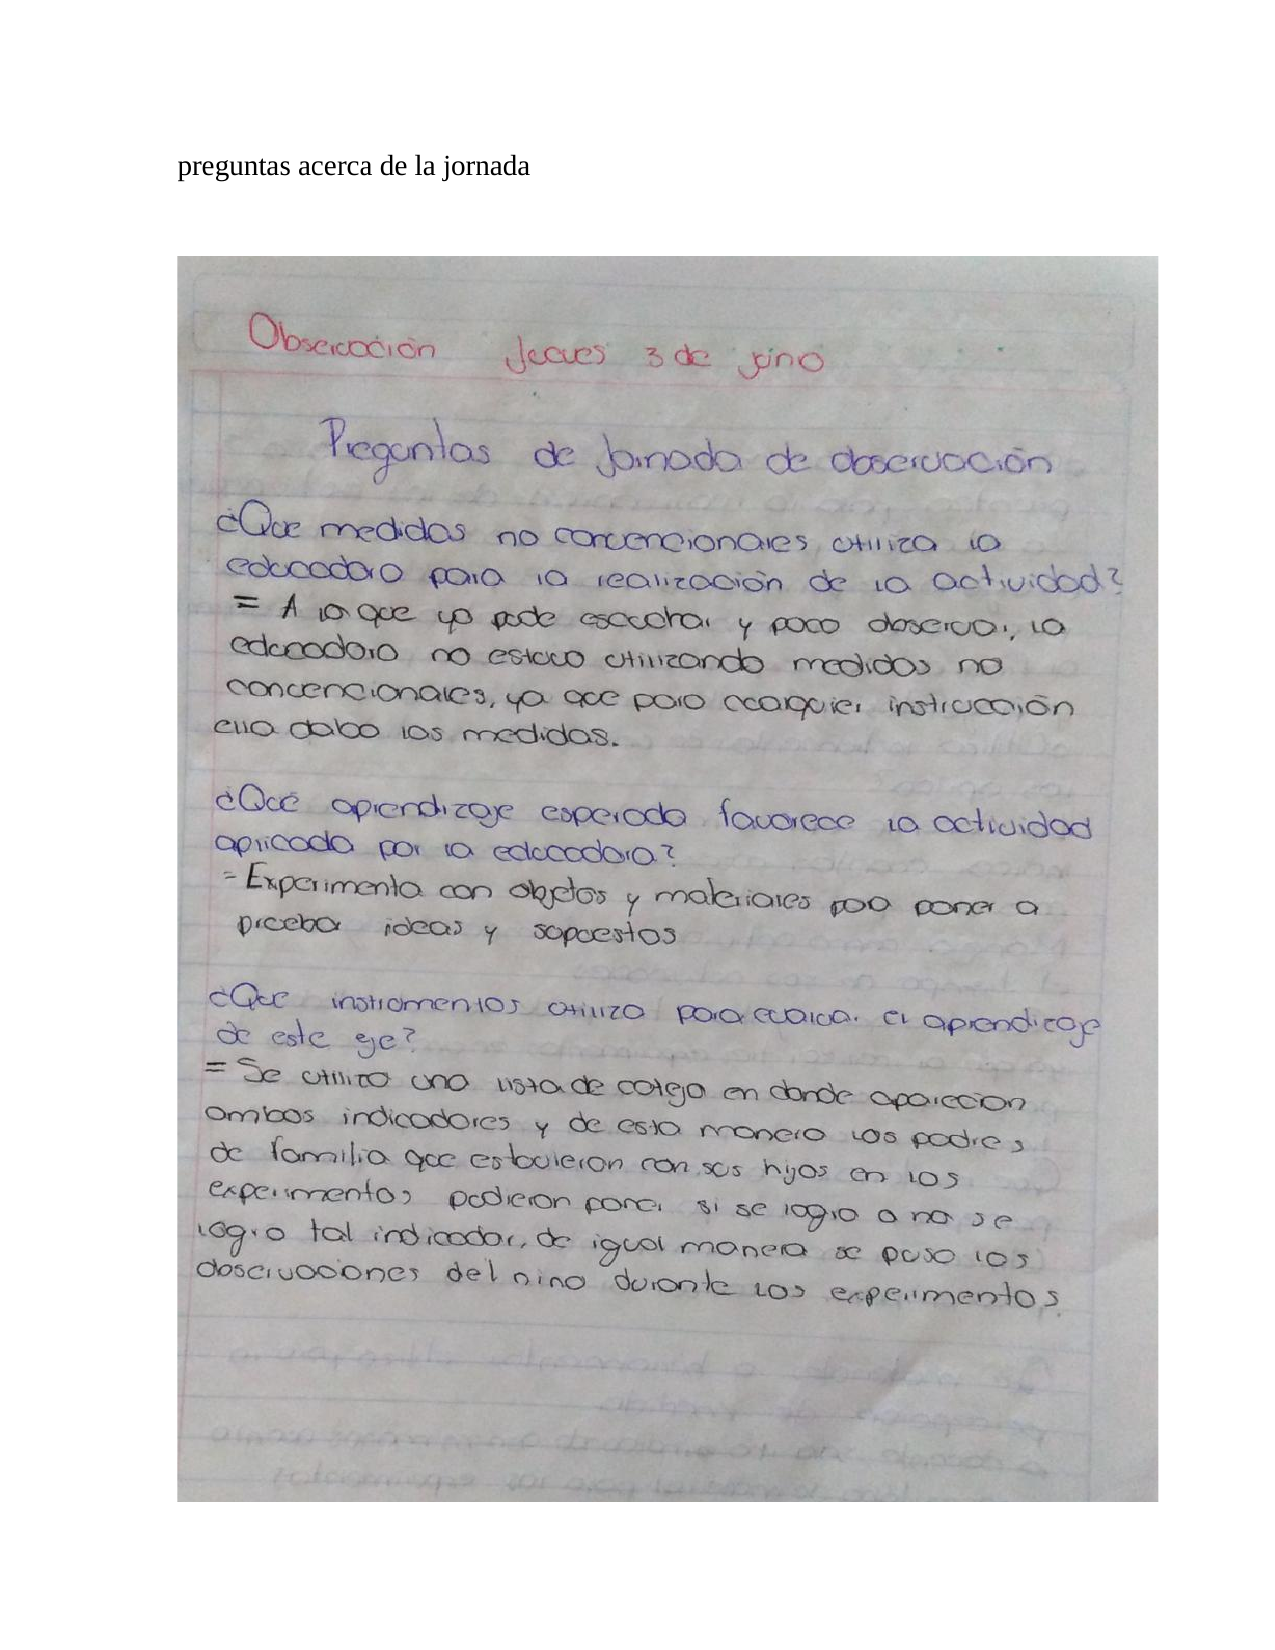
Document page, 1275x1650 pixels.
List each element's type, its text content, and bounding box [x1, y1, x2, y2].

text preguntas acerca de la jornada [177, 148, 1098, 181]
picture [177, 256, 1159, 1502]
